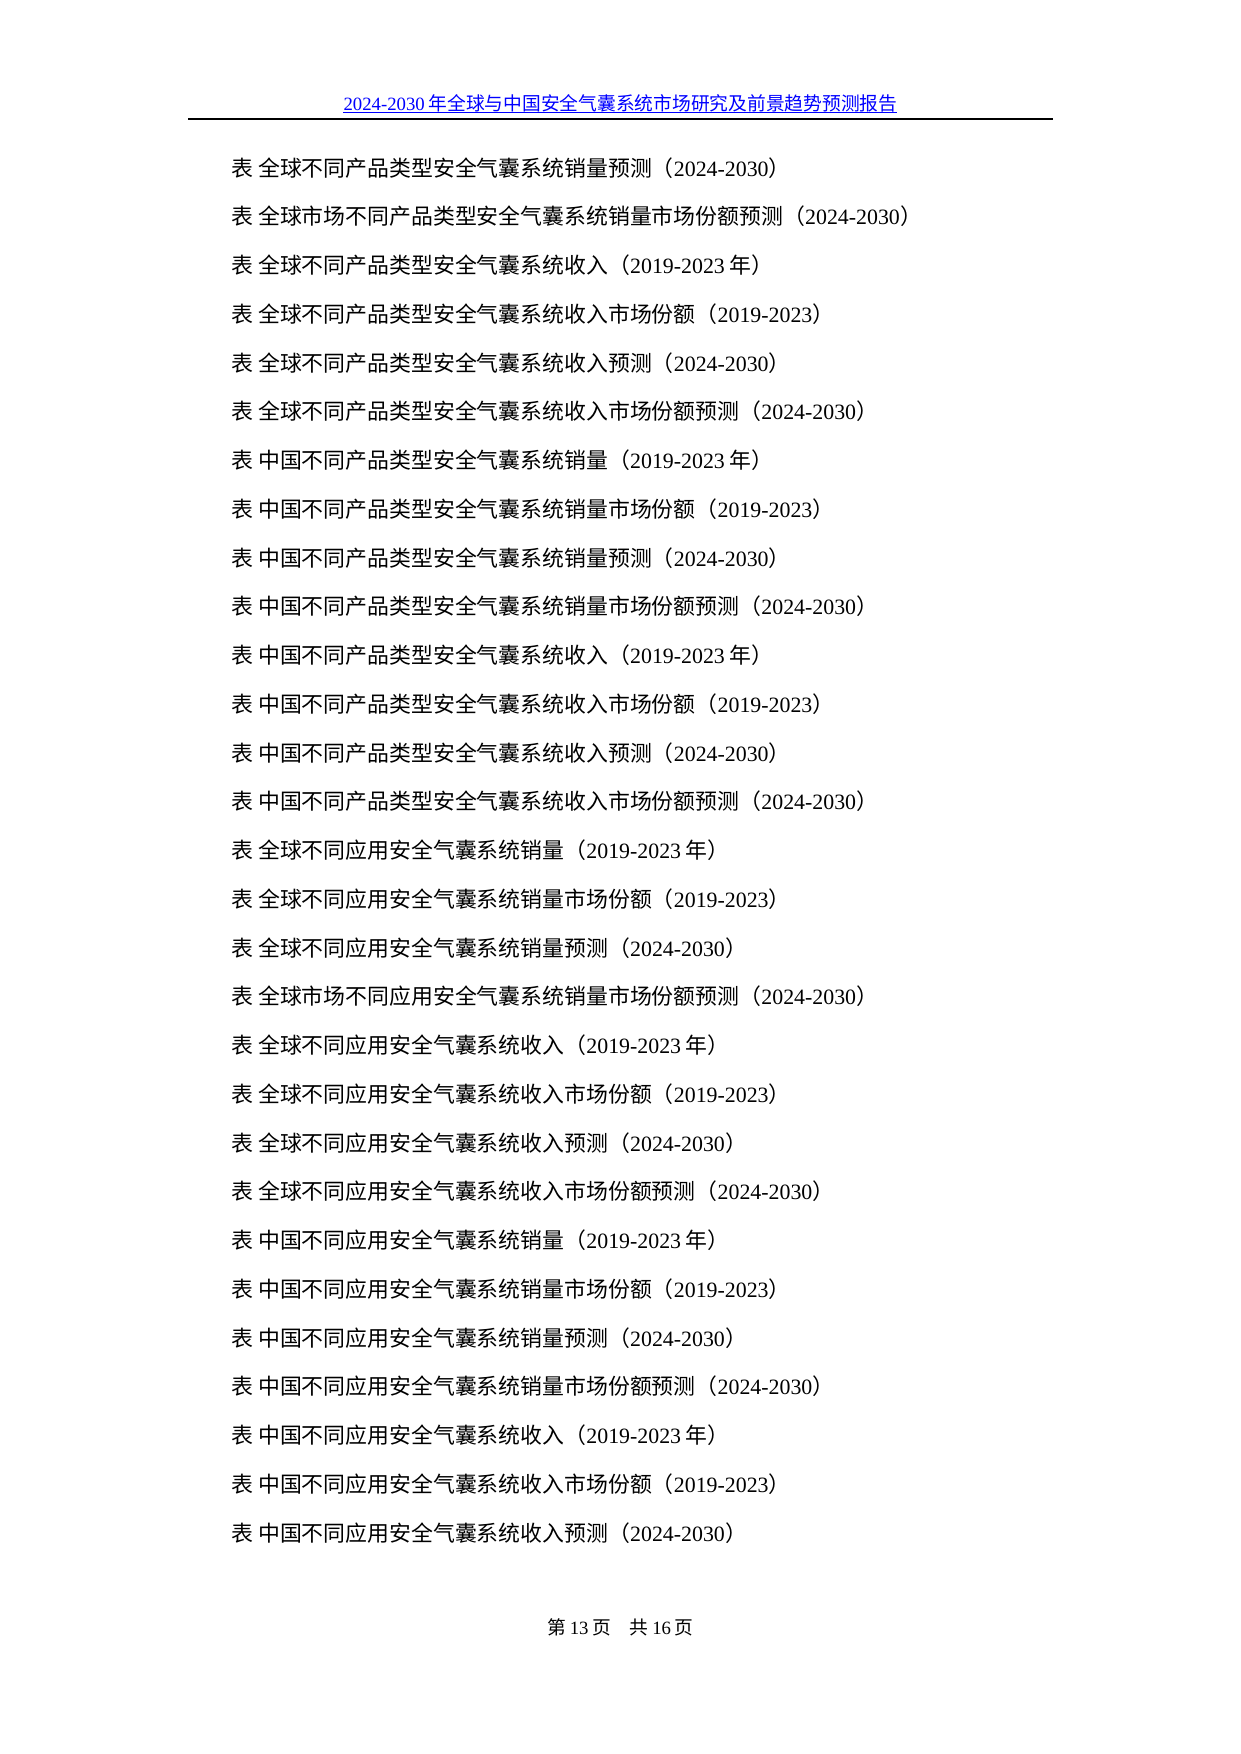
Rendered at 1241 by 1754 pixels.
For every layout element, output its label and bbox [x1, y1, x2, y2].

text [187, 150, 1053, 1548]
